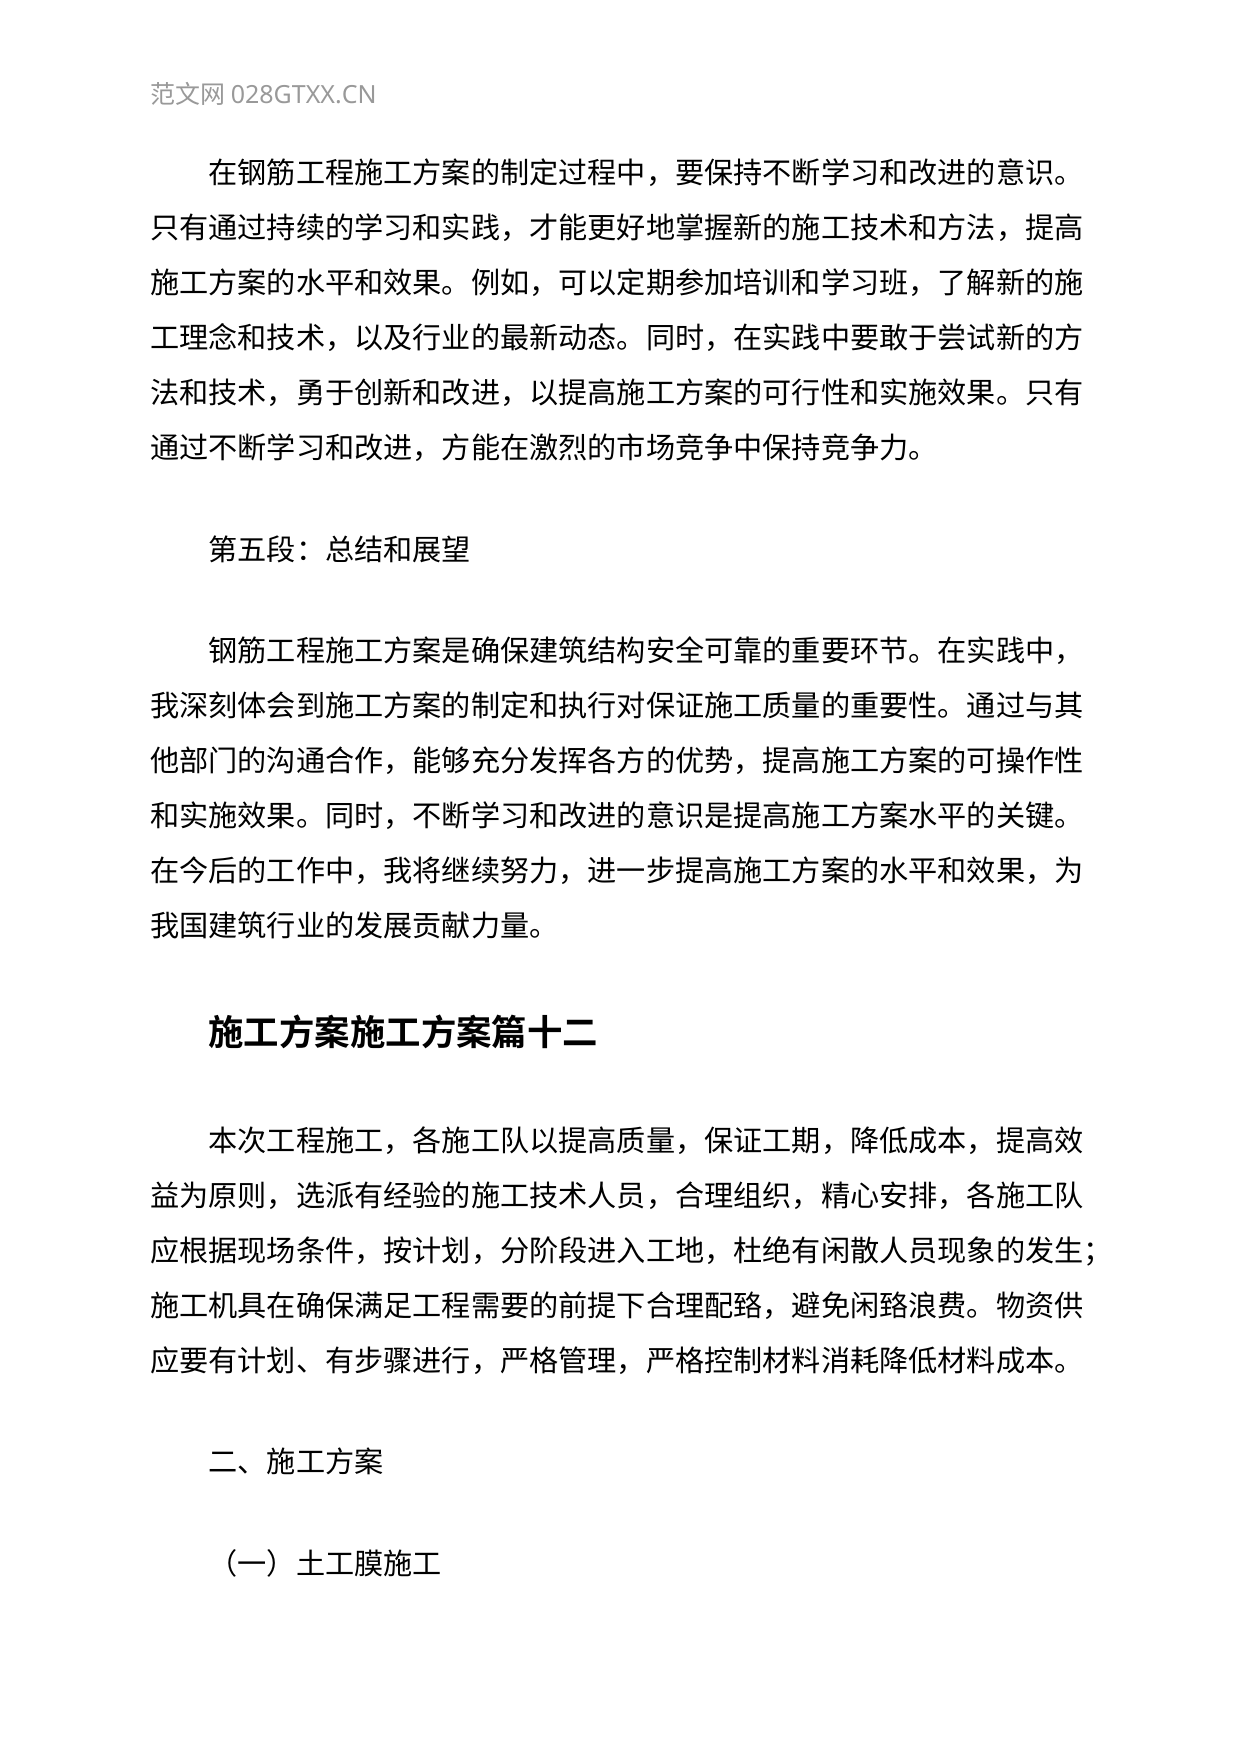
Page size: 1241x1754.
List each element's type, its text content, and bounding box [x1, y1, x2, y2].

text 本次工程施工，各施工队以提高质量，保证工期，降低成本，提高效益为原则，选派有经验的施工技术人员，合理组织，精心安排，各施工队应根据现场条件，按计划，分阶段进入工地，杜绝有闲散人员现象的发生；施工机具在确保满足工程需要的前提下合理配臵，避免闲臵浪费。物资供应要有计划、有步骤进行，严格管理，严格控制材料消耗降低材料成本。 [150, 1118, 1090, 1379]
text （一）土工膜施工 [150, 1541, 1090, 1583]
text 钢筋工程施工方案是确保建筑结构安全可靠的重要环节。在实践中，我深刻体会到施工方案的制定和执行对保证施工质量的重要性。通过与其他部门的沟通合作，能够充分发挥各方的优势，提高施工方案的可操作性和实施效果。同时，不断学习和改进的意识是提高施工方案水平的关键。在今后的工作中，我将继续努力，进一步提高施工方案的水平和效果，为我国建筑行业的发展贡献力量。 [150, 628, 1090, 945]
text 二、施工方案 [150, 1439, 1090, 1481]
text 第五段：总结和展望 [150, 526, 1090, 568]
text 在钢筋工程施工方案的制定过程中，要保持不断学习和改进的意识。只有通过持续的学习和实践，才能更好地掌握新的施工技术和方法，提高施工方案的水平和效果。例如，可以定期参加培训和学习班，了解新的施工理念和技术，以及行业的最新动态。同时，在实践中要敢于尝试新的方法和技术，勇于创新和改进，以提高施工方案的可行性和实施效果。只有通过不断学习和改进，方能在激烈的市场竞争中保持竞争力。 [150, 150, 1090, 467]
text 施工方案施工方案篇十二 [150, 1004, 1090, 1056]
